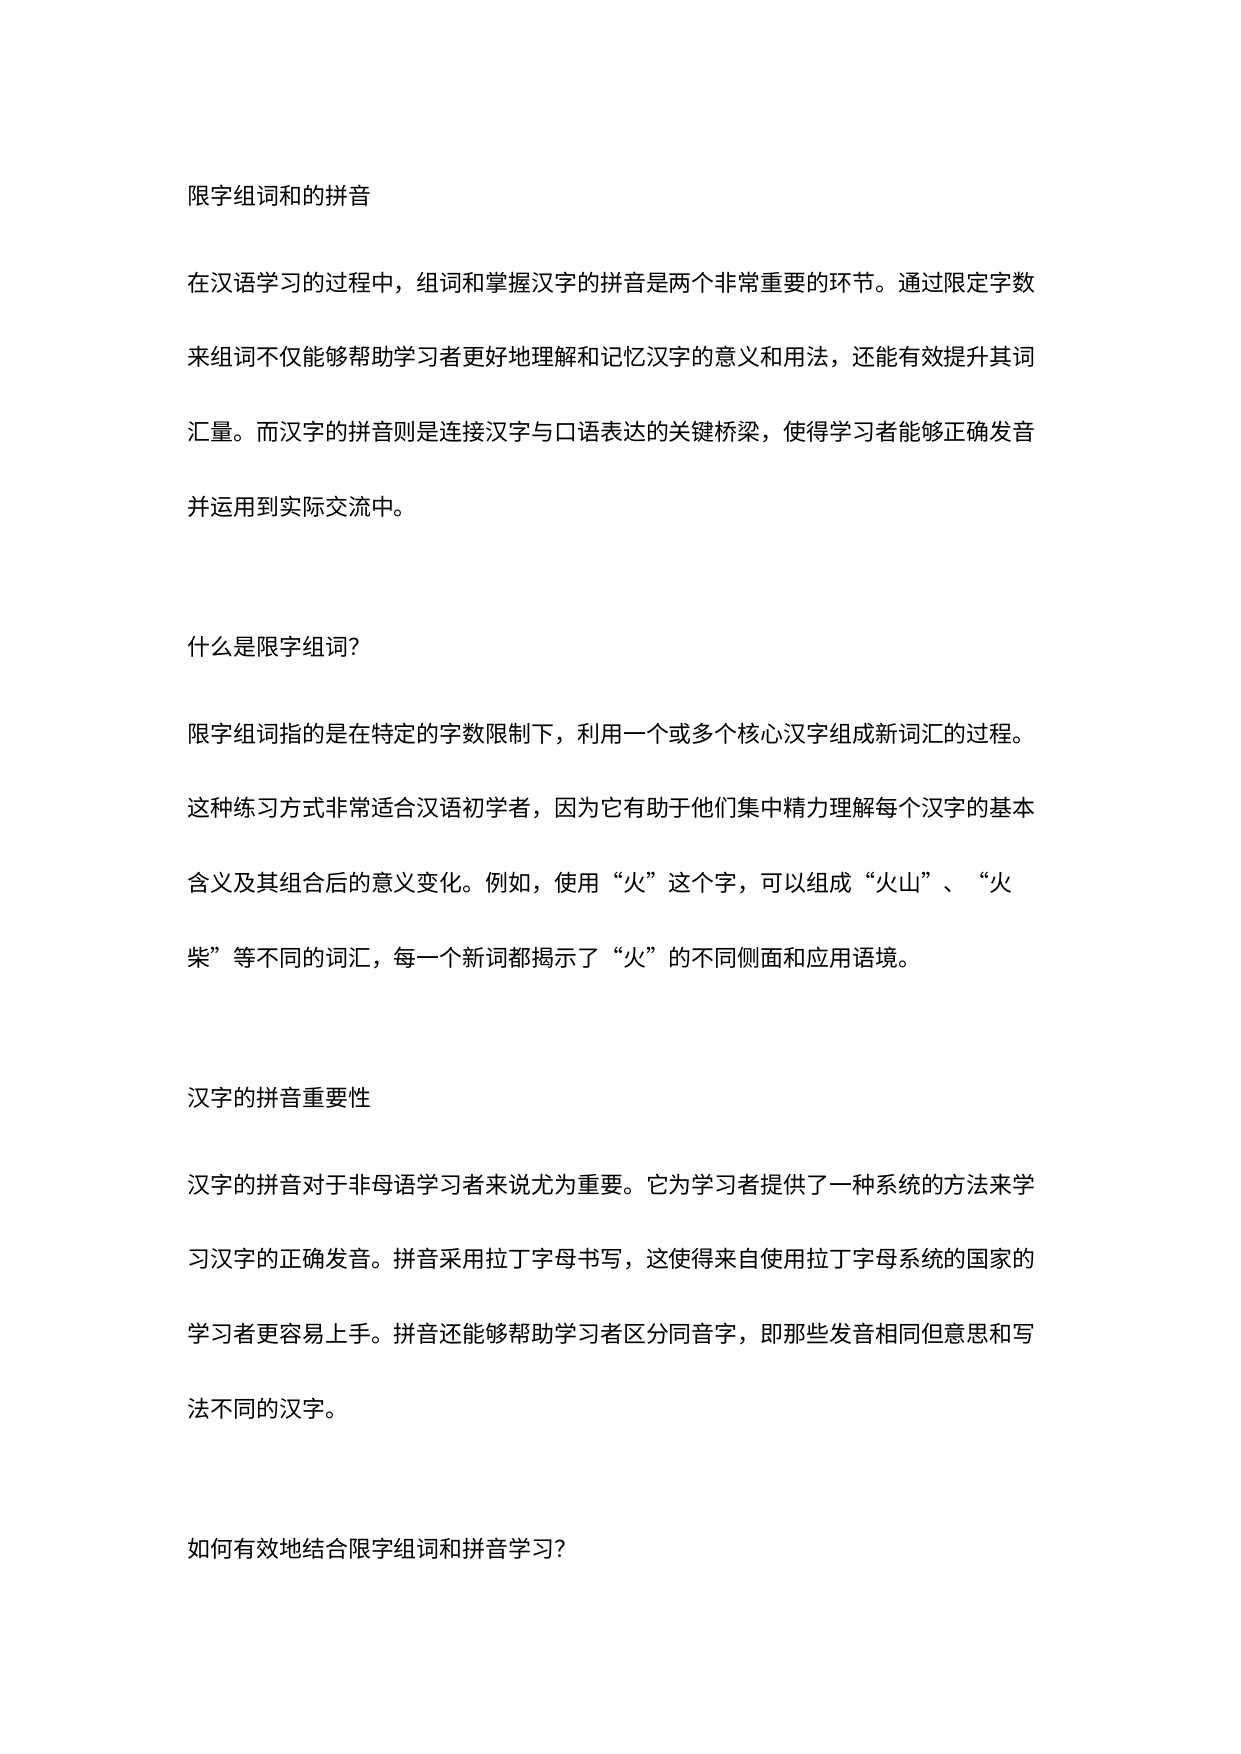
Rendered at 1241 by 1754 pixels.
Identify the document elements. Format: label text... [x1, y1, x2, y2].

text 汉字的拼音对于非母语学习者来说尤为重要。它为学习者提供了一种系统的方法来学习汉字的正确发音。拼音采用拉丁字母书写，这使得来自使用拉丁字母系统的国家的学习者更容易上手。拼音还能够帮助学习者区分同音字，即那些发音相同但意思和写法不同的汉字。 [187, 1151, 1053, 1440]
text 限字组词指的是在特定的字数限制下，利用一个或多个核心汉字组成新词汇的过程。这种练习方式非常适合汉语初学者，因为它有助于他们集中精力理解每个汉字的基本含义及其组合后的意义变化。例如，使用“火”这个字，可以组成“火山”、“火柴”等不同的词汇，每一个新词都揭示了“火”的不同侧面和应用语境。 [187, 699, 1053, 989]
text 汉字的拼音重要性 [187, 1064, 1053, 1129]
text 限字组词和的拼音 [187, 162, 1053, 227]
text 什么是限字组词？ [187, 613, 1053, 678]
text 在汉语学习的过程中，组词和掌握汉字的拼音是两个非常重要的环节。通过限定字数来组词不仅能够帮助学习者更好地理解和记忆汉字的意义和用法，还能有效提升其词汇量。而汉字的拼音则是连接汉字与口语表达的关键桥梁，使得学习者能够正确发音并运用到实际交流中。 [187, 248, 1053, 538]
text 如何有效地结合限字组词和拼音学习？ [187, 1515, 1053, 1580]
